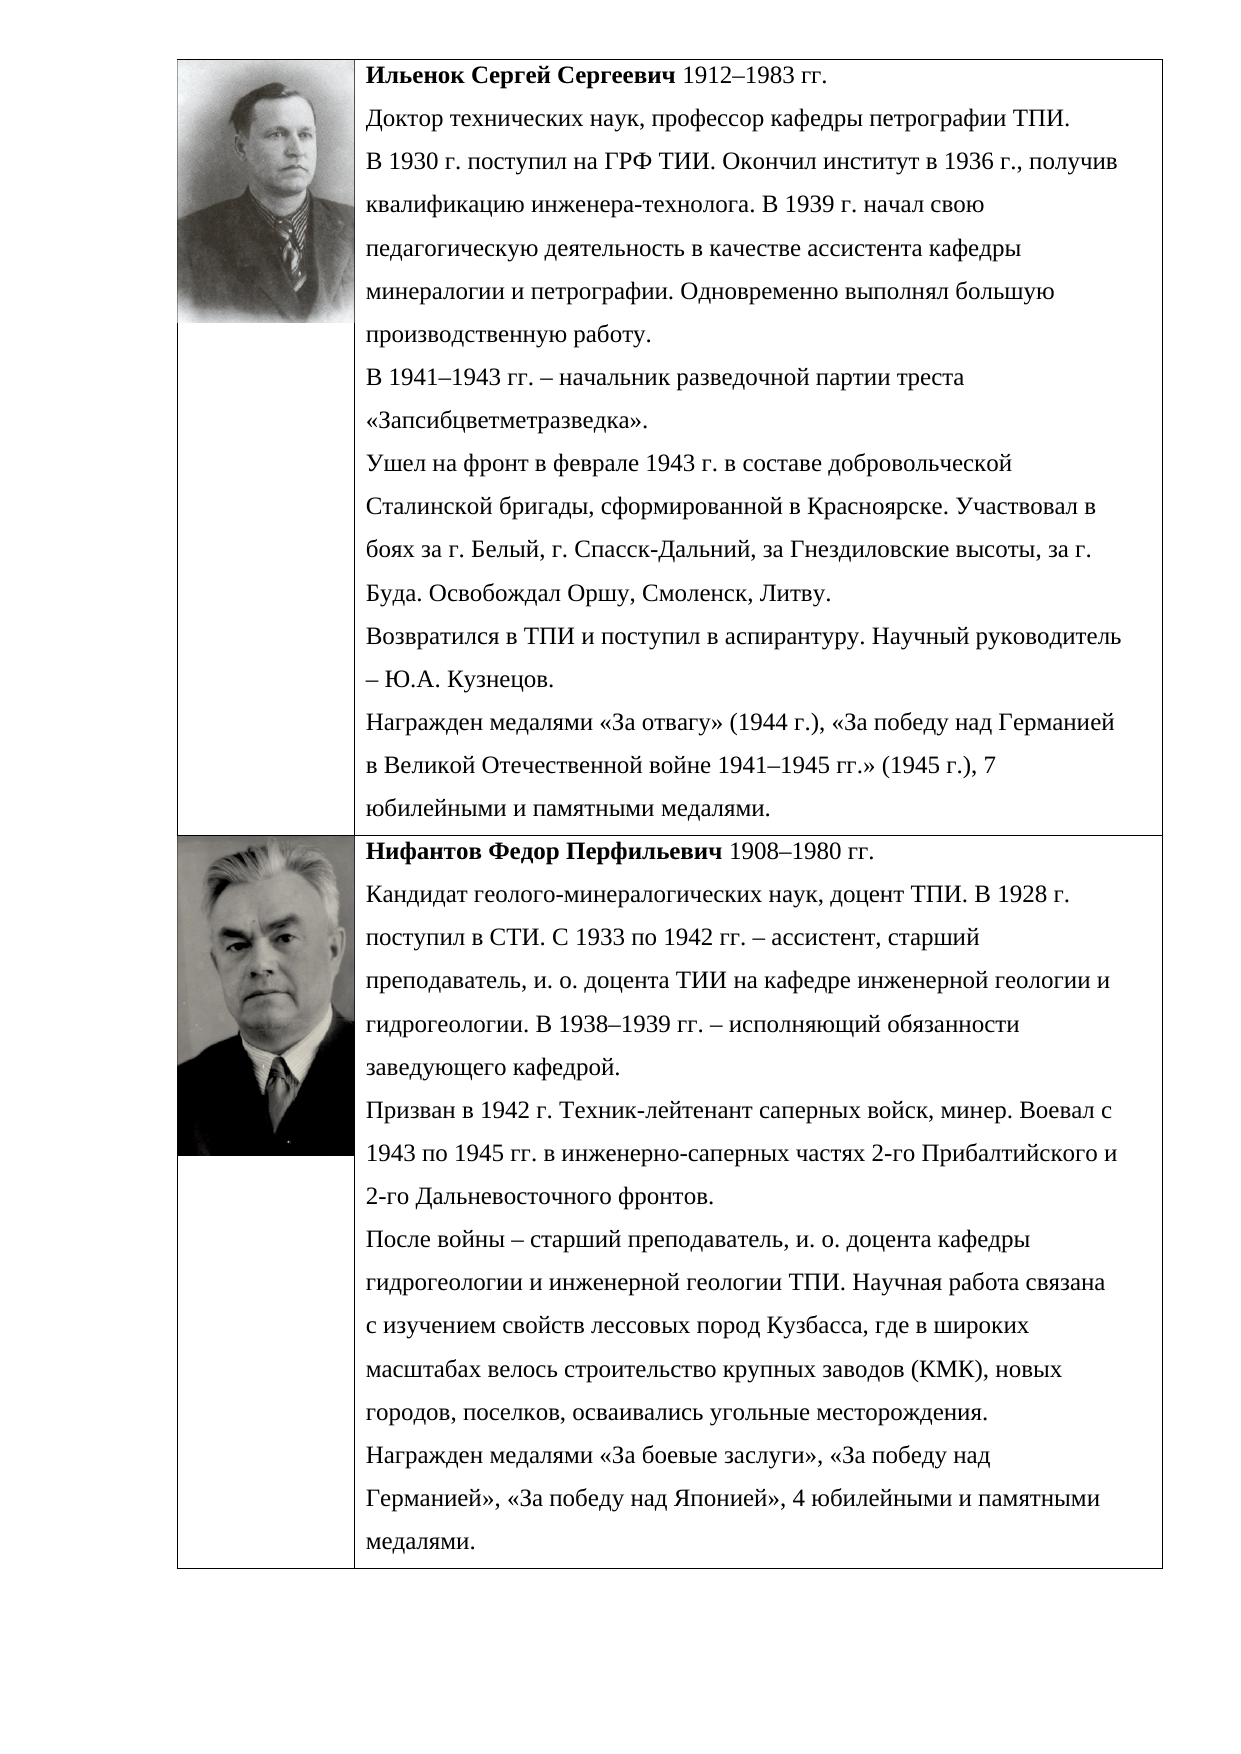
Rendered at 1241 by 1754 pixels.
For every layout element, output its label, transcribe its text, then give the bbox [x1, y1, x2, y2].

table_cell Нифантов Федор Перфильевич 1908–1980 гг. Кандидат геолого-минералогических наук, доцент ТПИ. В 1928 г. поступил в СТИ. С 1933 по 1942 гг. – ассистент, старший преподаватель, и. о. доцента ТИИ на кафедре инженерной геологии и гидрогеологии. В 1938–1939 гг. – исполняющий обязанности заведующего кафедрой. Призван в 1942 г. Техник-лейтенант саперных войск, минер. Воевал с 1943 по 1945 гг. в инженерно-саперных частях 2-го Прибалтийского и 2-го Дальневосточного фронтов. После войны – старший преподаватель, и. о. доцента кафедры гидрогеологии и инженерной геологии ТПИ. Научная работа связана с изучением свойств лессовых пород Кузбасса, где в широких масштабах велось строительство крупных заводов (КМК), новых городов, поселков, осваивались угольные месторождения. Награжден медалями «За боевые заслуги», «За победу над Германией», «За победу над Японией», 4 юбилейными и памятными медалями. [355, 836, 1162, 1568]
picture [177, 836, 355, 1156]
picture [177, 60, 355, 323]
table_cell [178, 323, 354, 835]
table_cell [178, 1156, 354, 1568]
table_cell Ильенок Сергей Сергеевич 1912–1983 гг. Доктор технических наук, профессор кафедры петрографии ТПИ. В 1930 г. поступил на ГРФ ТИИ. Окончил институт в 1936 г., получив квалификацию инженера-технолога. В 1939 г. начал свою педагогическую деятельность в качестве ассистента кафедры минералогии и петрографии. Одновременно выполнял большую производственную работу. В 1941–1943 гг. – начальник разведочной партии треста «Запсибцветметразведка». Ушел на фронт в феврале 1943 г. в составе добровольческой Сталинской бригады, сформированной в Красноярске. Участвовал в боях за г. Белый, г. Спасск-Дальний, за Гнездиловские высоты, за г. Буда. Освобождал Оршу, Смоленск, Литву. Возвратился в ТПИ и поступил в аспирантуру. Научный руководитель – Ю.А. Кузнецов. Награжден медалями «За отвагу» (1944 г.), «За победу над Германией в Великой Отечественной войне 1941–1945 гг.» (1945 г.), 7 юбилейными и памятными медалями. [355, 60, 1162, 835]
